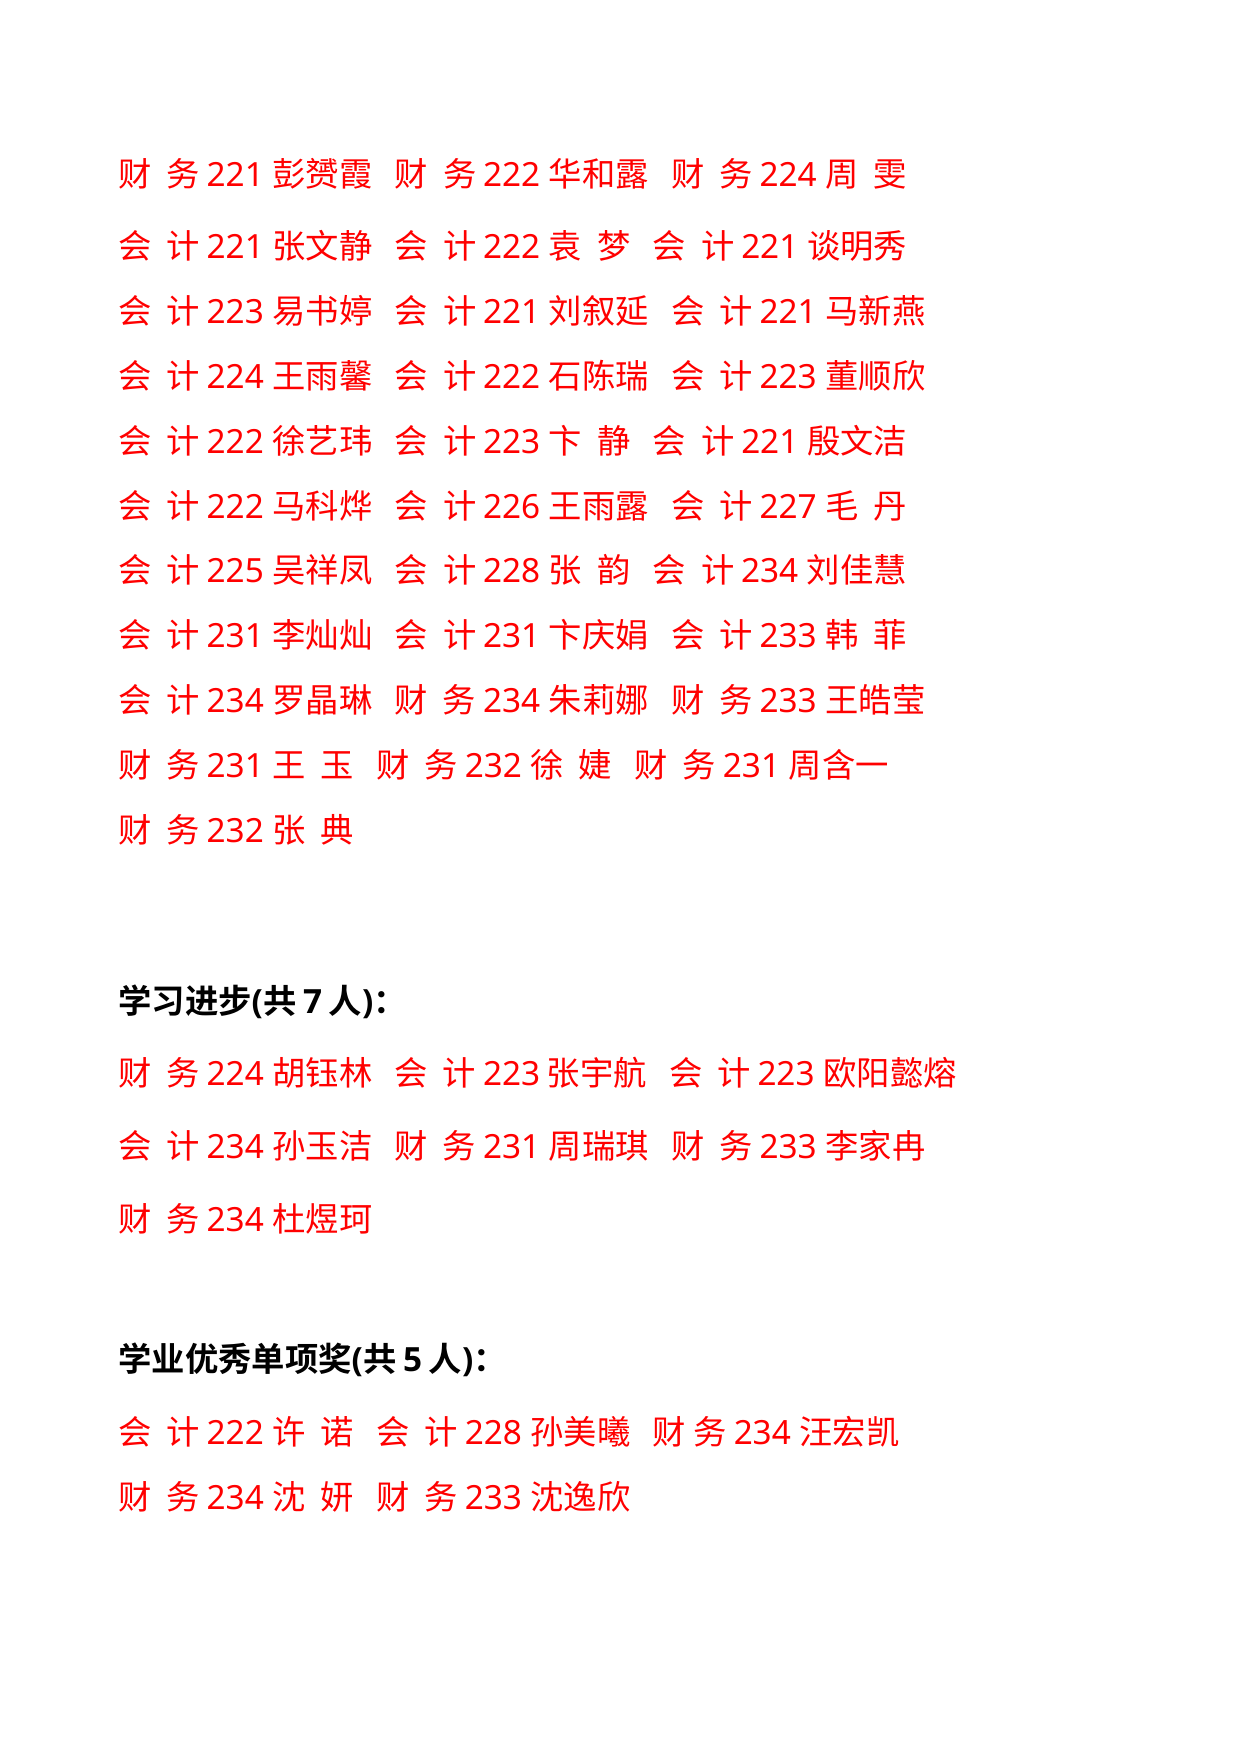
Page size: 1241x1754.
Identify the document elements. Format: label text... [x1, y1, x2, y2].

text 会 计222 许 诺 会 计228 孙美曦 财 务234 汪宏凯 [118, 1406, 1175, 1454]
text 会 计234 孙玉洁 财 务231 周瑞琪 财 务233 李家冉 [118, 1120, 1122, 1168]
text 财 务221 彭赟霞 财 务222 华和露 财 务224 周 雯 [118, 148, 1122, 196]
text 财 务232 张 典 [118, 803, 1175, 852]
text 会 计222 马科烨 会 计226 王雨露 会 计227 毛 丹 [118, 479, 1175, 528]
text 财 务234 杜煜珂 [118, 1192, 1122, 1241]
text 财 务224 胡钰林 会 计223张宇航 会 计223 欧阳懿熔 [118, 1047, 1122, 1096]
text 会 计221 张文静 会 计222 袁 梦 会 计221 谈明秀 [118, 220, 1175, 269]
text 会 计224 王雨馨 会 计222 石陈瑞 会 计223 董顺欣 [118, 350, 1175, 398]
text 财 务231 王 玉 财 务232 徐 婕 财 务231 周含一 [118, 739, 1175, 787]
text 财 务234 沈 妍 财 务233 沈逸欣 [118, 1470, 1175, 1519]
text 会 计225 吴祥凤 会 计228 张 韵 会 计234 刘佳慧 [118, 544, 1175, 593]
text 学习进步(共7人)： [118, 974, 1122, 1023]
text 会 计222 徐艺玮 会 计223 卞 静 会 计221 殷文洁 [118, 415, 1175, 463]
text 会 计223 易书婷 会 计221 刘叙延 会 计221 马新燕 [118, 285, 1175, 333]
text 学业优秀单项奖(共5人)： [118, 1333, 1122, 1381]
text 会 计234 罗晶琳 财 务234 朱莉娜 财 务233 王皓莹 [118, 674, 1175, 722]
text 会 计231 李灿灿 会 计231 卞庆娟 会 计233 韩 菲 [118, 609, 1175, 657]
